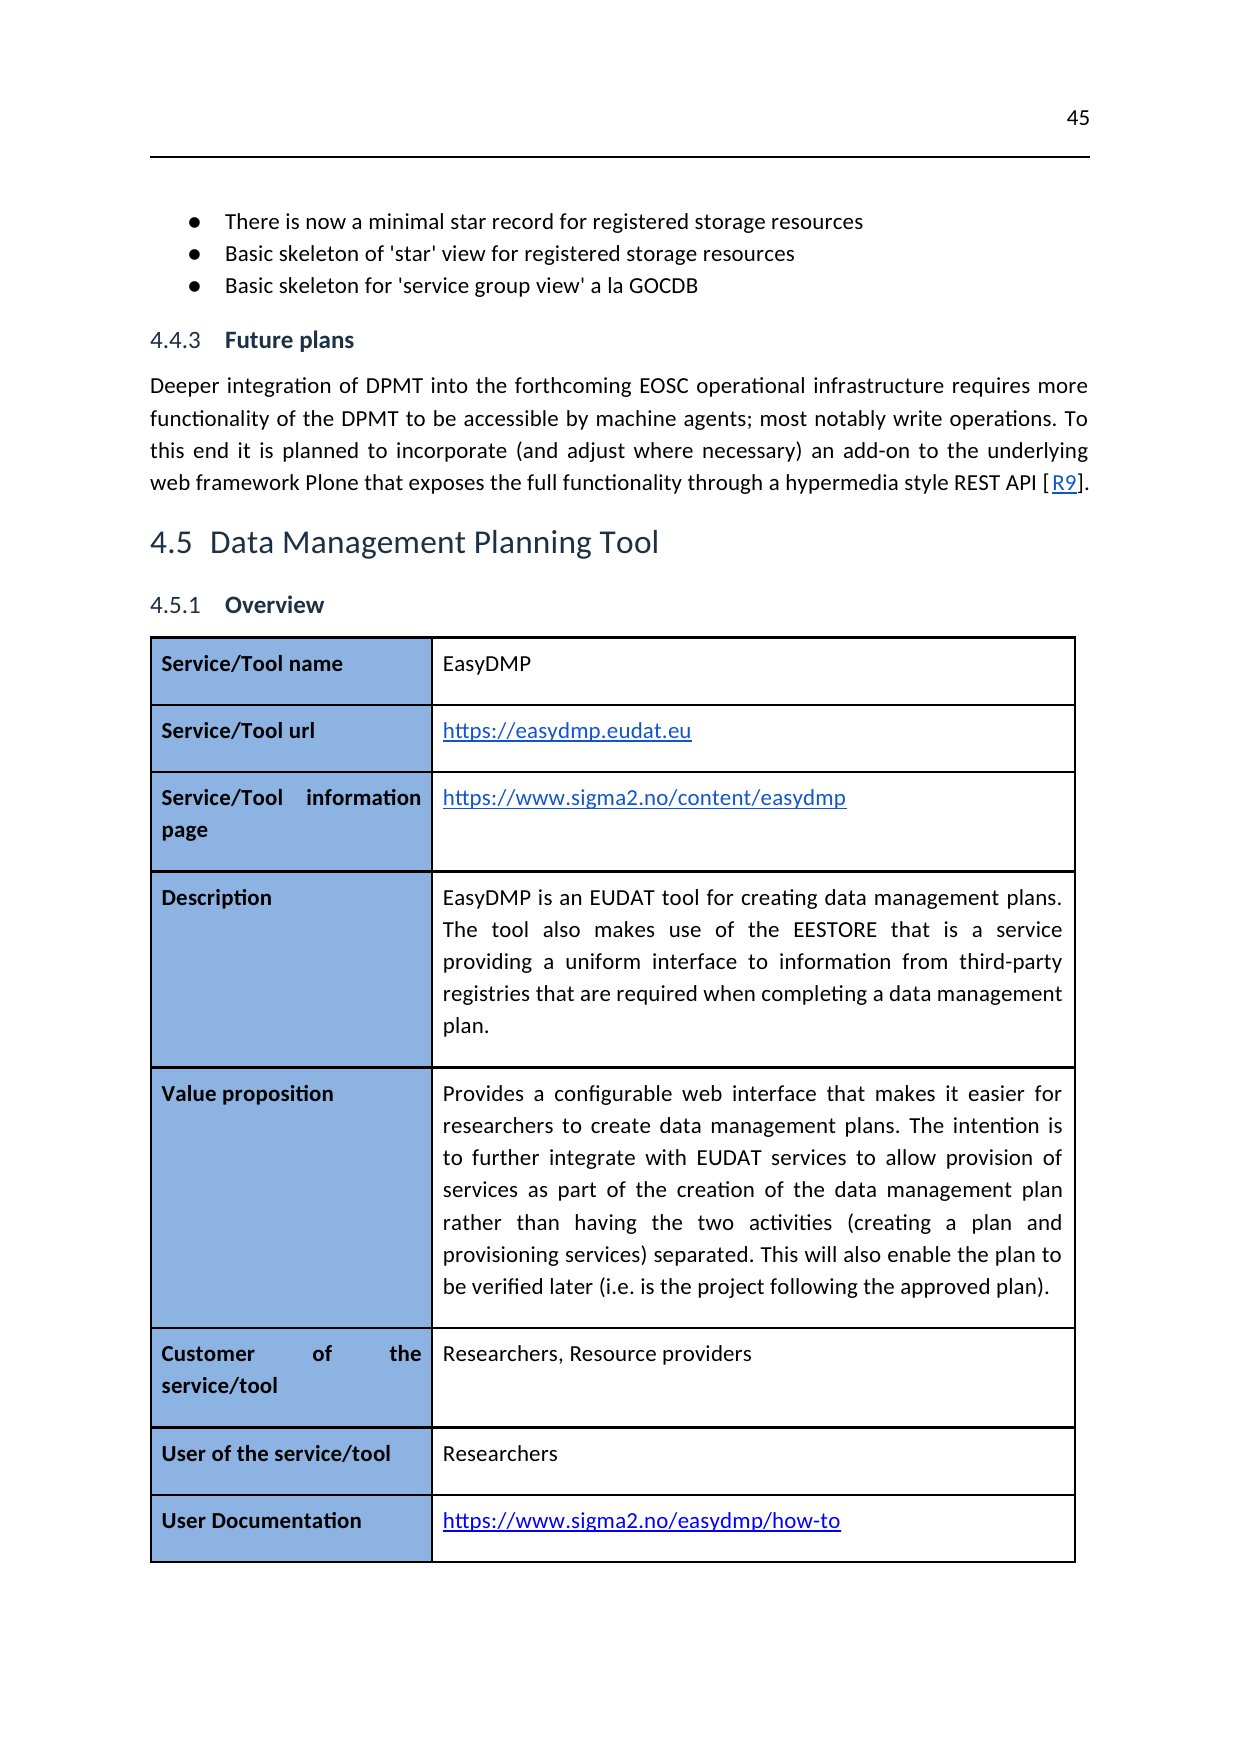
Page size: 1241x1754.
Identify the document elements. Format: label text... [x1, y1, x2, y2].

table_cell Provides a configurable web interface that makes it easier for researchers to create data management plans. The intention is to further integrate with EUDAT services to allow provision of services as part of the creation of the data management plan rather than having the two activities (creating a plan and provisioning services) separated. This will also enable the plan to be verified later (i.e. is the project following the approved plan). [433, 1069, 1074, 1327]
table_cell Description [152, 873, 431, 1066]
subtitle Overview [150, 589, 1090, 619]
list Basic skeleton of 'star' view for registered storage resources [187, 239, 1090, 267]
table_cell https://easydmp.eudat.eu [433, 706, 1074, 771]
table_cell Researchers, Resource providers [433, 1329, 1074, 1426]
list There is now a minimal star record for registered storage resources [187, 207, 1090, 235]
list Basic skeleton for 'service group view' a la GOCDB [187, 271, 1090, 299]
table_cell Value proposition [152, 1069, 431, 1327]
table_cell https://www.sigma2.no/easydmp/how-to [433, 1496, 1074, 1561]
table_cell User of the service/tool [152, 1429, 431, 1494]
table_header EasyDMP [433, 639, 1074, 704]
table_cell https://www.sigma2.no/content/easydmp [433, 773, 1074, 870]
subtitle Future plans [150, 324, 1090, 355]
table_header Service/Tool name [152, 639, 431, 704]
text Deeper integration of DPMT into the forthcoming EOSC operational infrastructure requires more functionality of the DPMT to be accessible by machine agents; most notably write operations. To this end it is planned to incorporate (and adjust where necessary) an add-on to the underlying web framework Plone that exposes the full functionality through a hypermedia style REST API [R9]. [150, 372, 1090, 496]
table_cell Customer of the service/tool [152, 1329, 431, 1426]
table_cell Researchers [433, 1429, 1074, 1494]
table_cell EasyDMP is an EUDAT tool for creating data management plans. The tool also makes use of the EESTORE that is a service providing a uniform interface to information from third-party registries that are required when completing a data management plan. [433, 873, 1074, 1066]
table_cell User Documentation [152, 1496, 431, 1561]
table_cell Service/Tool url [152, 706, 431, 771]
table_cell Service/Tool information page [152, 773, 431, 870]
subtitle Data Management Planning Tool [150, 521, 1090, 562]
